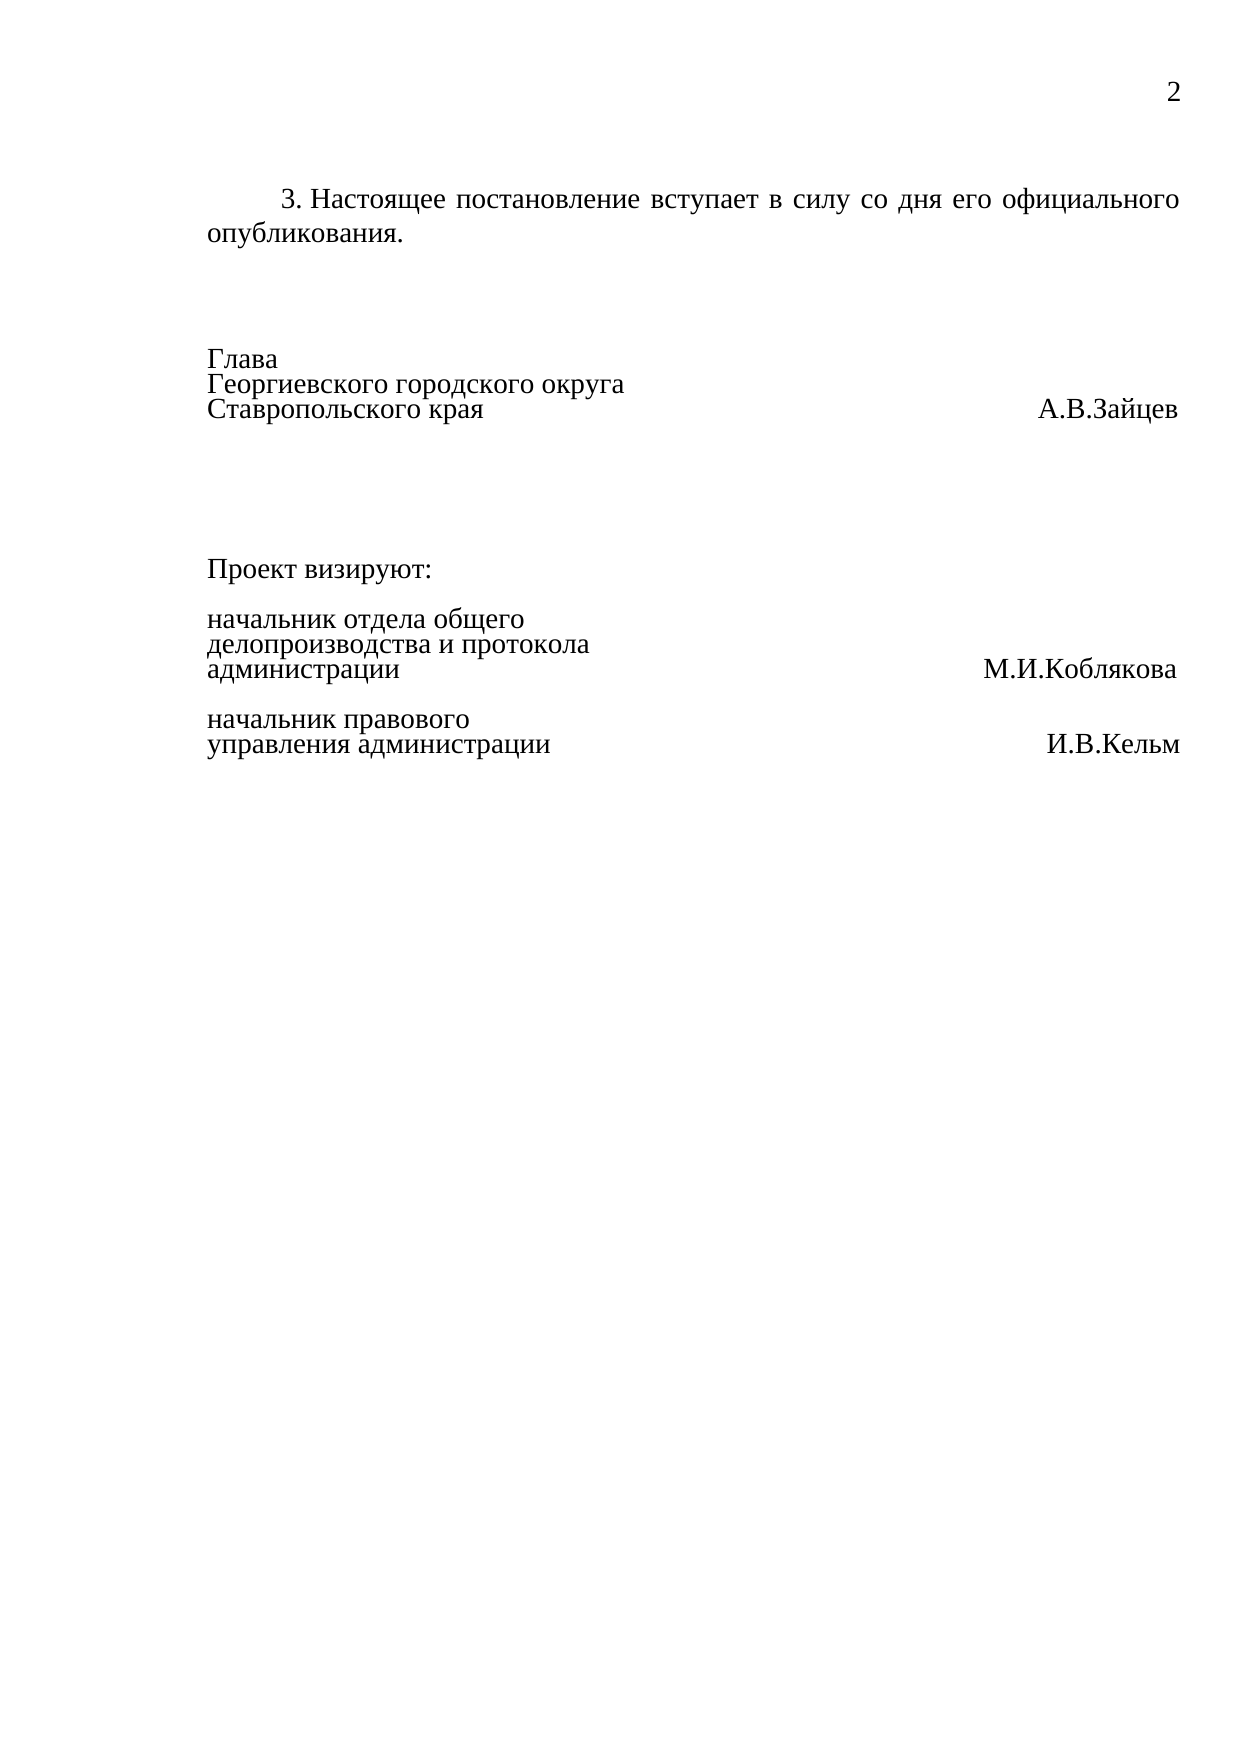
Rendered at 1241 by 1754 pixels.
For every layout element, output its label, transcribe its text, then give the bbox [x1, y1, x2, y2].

text управления администрации И.В.Кельм [207, 733, 1181, 758]
text делопроизводства и протокола [207, 633, 1181, 658]
text Георгиевского городского округа [207, 374, 1181, 399]
text администрации М.И.Коблякова [207, 658, 1181, 683]
text начальник отдела общего [207, 608, 1181, 633]
text Проект визируют: [207, 558, 1181, 583]
text начальник правового [207, 708, 1181, 733]
text 3. Настоящее постановление вступает в силу со дня его официального опубликования. [207, 181, 1181, 248]
text Глава [207, 349, 1181, 374]
text Ставропольского края А.В.Зайцев [207, 399, 1181, 424]
